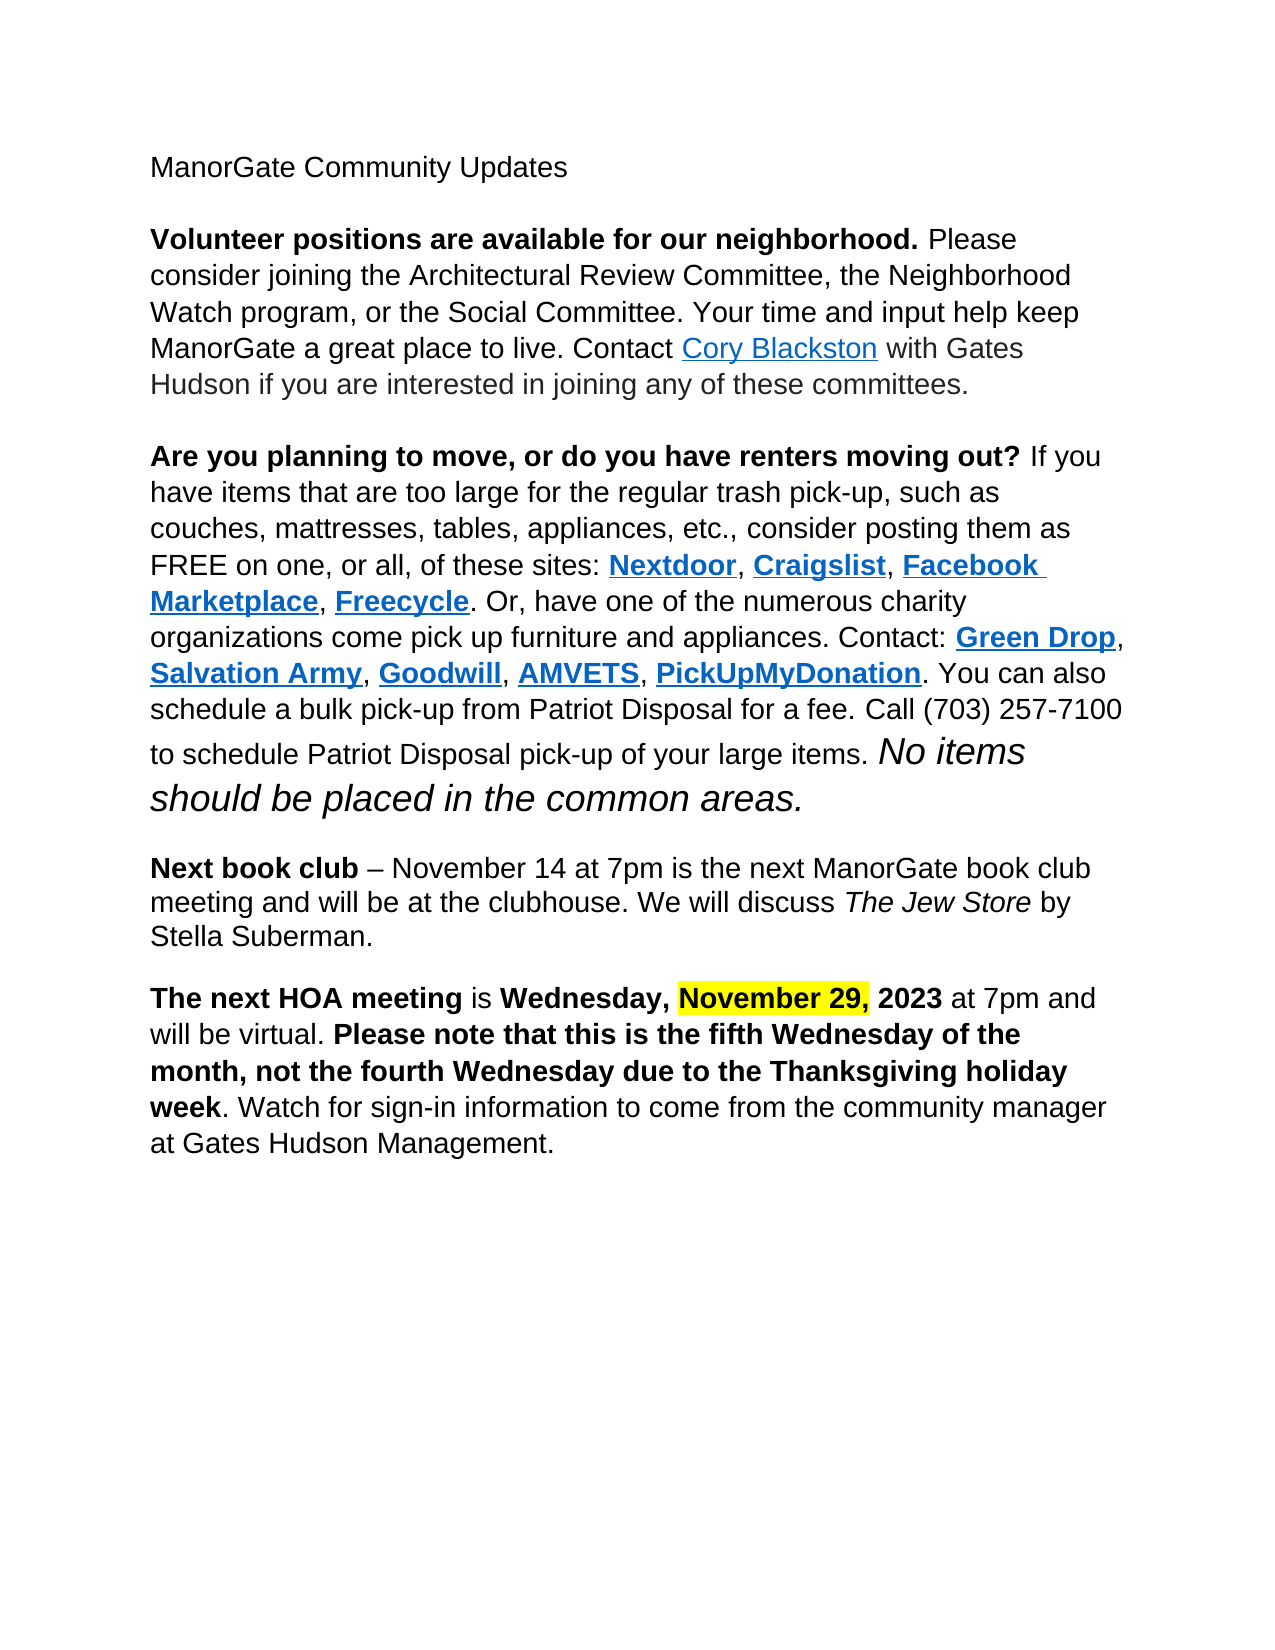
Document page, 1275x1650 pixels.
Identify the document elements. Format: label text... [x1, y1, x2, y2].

text Next book club – November 14 at 7pm is the next ManorGate book club meeting and will be at the clubhouse. We will discuss The Jew Store by Stella Suberman. [150, 851, 1125, 952]
text ManorGate Community Updates Volunteer positions are available for our neighborhood. Please consider joining the Architectural Review Committee, the Neighborhood Watch program, or the Social Committee. Your time and input help keep ManorGate a great place to live. Contact Cory Blackston with Gates Hudson if you are interested in joining any of these committees. Are you planning to move, or do you have renters moving out? If you have items that are too large for the regular trash pick-up, such as couches, mattresses, tables, appliances, etc., consider posting them as FREE on one, or all, of these sites: Nextdoor, Craigslist, Facebook Marketplace, Freecycle. Or, have one of the numerous charity organizations come pick up furniture and appliances. Contact: Green Drop, Salvation Army, Goodwill, AMVETS, PickUpMyDonation. You can also schedule a bulk pick-up from Patriot Disposal for a fee. Call (703) 257-7100 to schedule Patriot Disposal pick-up of your large items. No items should be placed in the common areas. [150, 150, 1125, 819]
text The next HOA meeting is Wednesday, November 29, 2023 at 7pm and will be virtual. Please note that this is the fifth Wednesday of the month, not the fourth Wednesday due to the Thanksgiving holiday week. Watch for sign-in information to come from the community manager at Gates Hudson Management. [150, 981, 1125, 1159]
